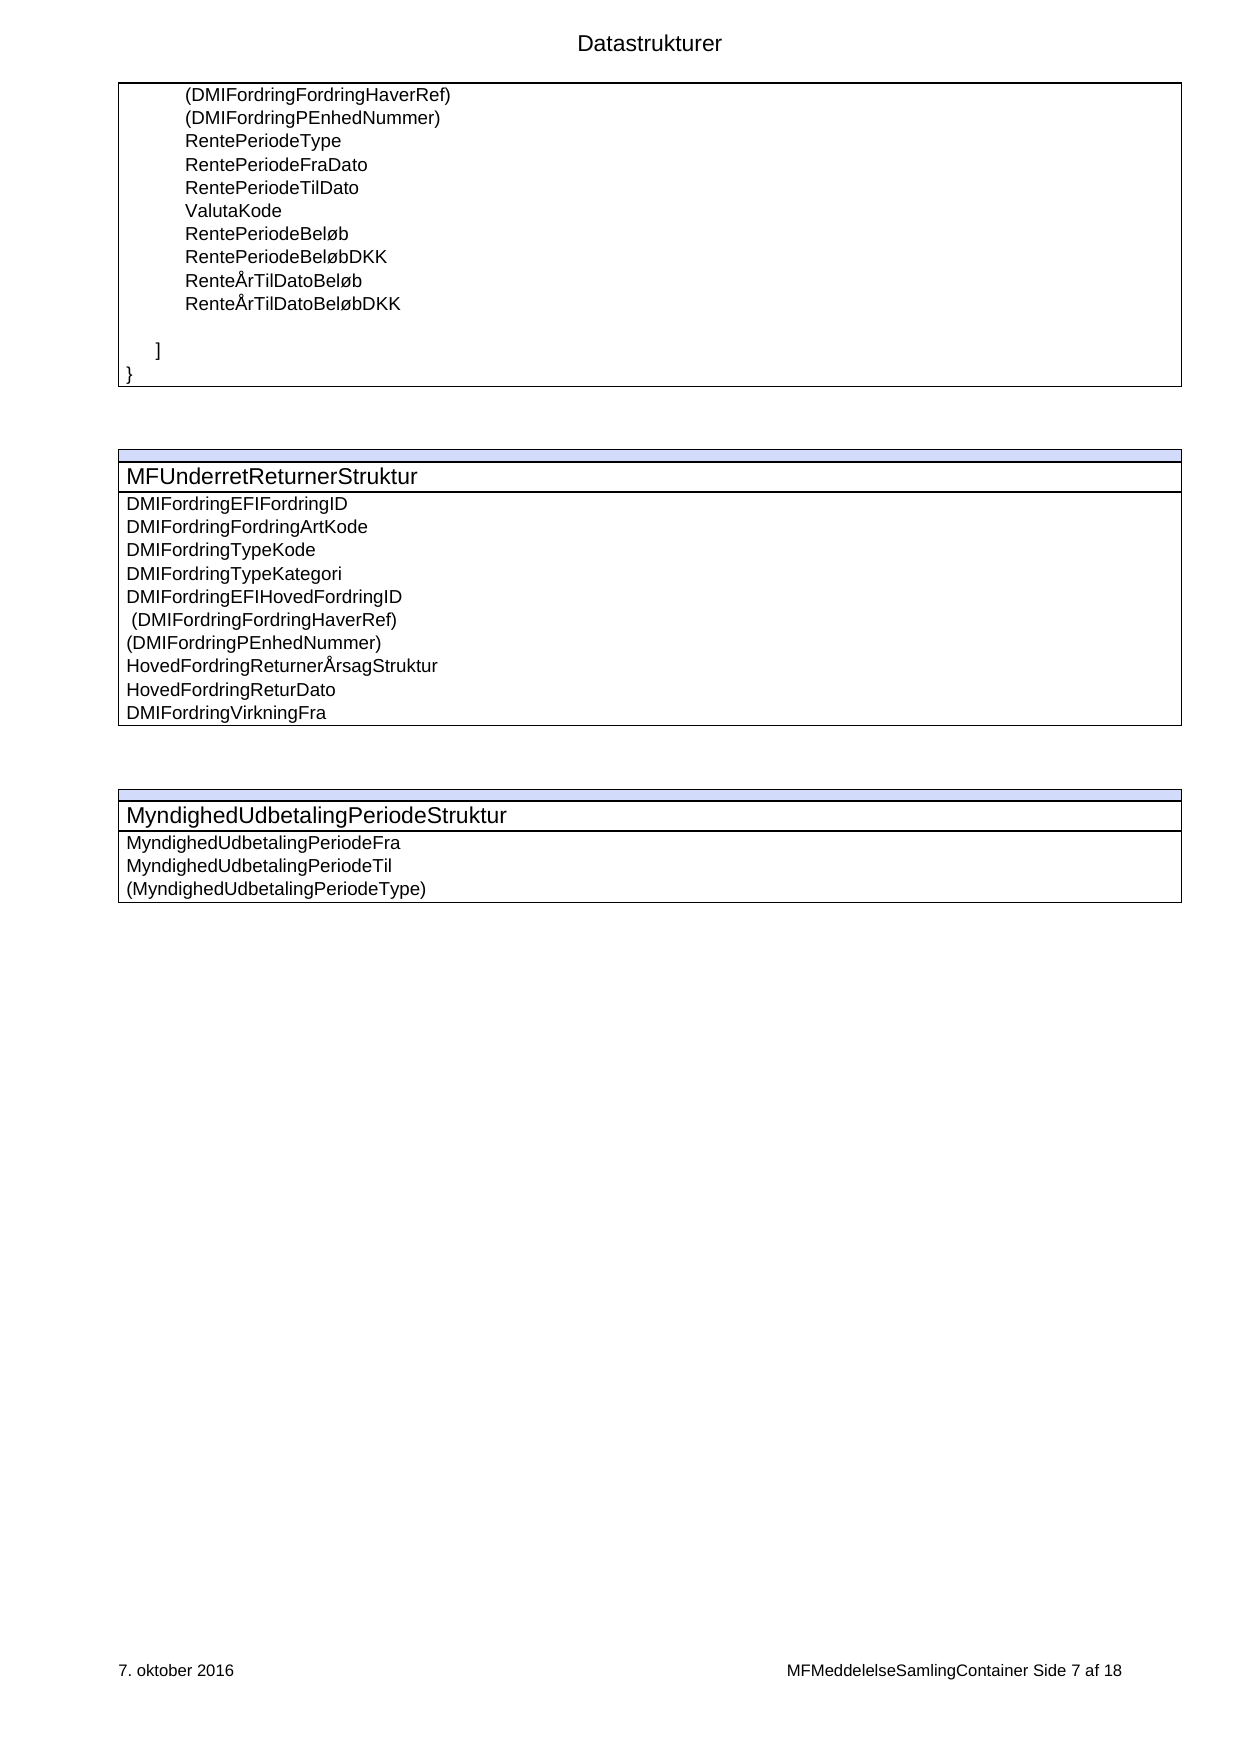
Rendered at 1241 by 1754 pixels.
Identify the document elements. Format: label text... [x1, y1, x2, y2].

table_header [119, 790, 1181, 800]
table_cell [119, 84, 1181, 386]
table_header [119, 450, 1181, 461]
table_cell MyndighedUdbetalingPeriodeStruktur [119, 802, 1181, 830]
table_cell DMIFordringEFIFordringID DMIFordringFordringArtKode DMIFordringTypeKode DMIFordringTypeKategori DMIFordringEFIHovedFordringID (DMIFordringFordringHaverRef) (DMIFordringPEnhedNummer) HovedFordringReturnerÅrsagStruktur HovedFordringReturDato DMIFordringVirkningFra [119, 493, 1181, 725]
table_cell MFUnderretReturnerStruktur [119, 463, 1181, 491]
table_cell MyndighedUdbetalingPeriodeFra MyndighedUdbetalingPeriodeTil (MyndighedUdbetalingPeriodeType) [119, 832, 1181, 902]
